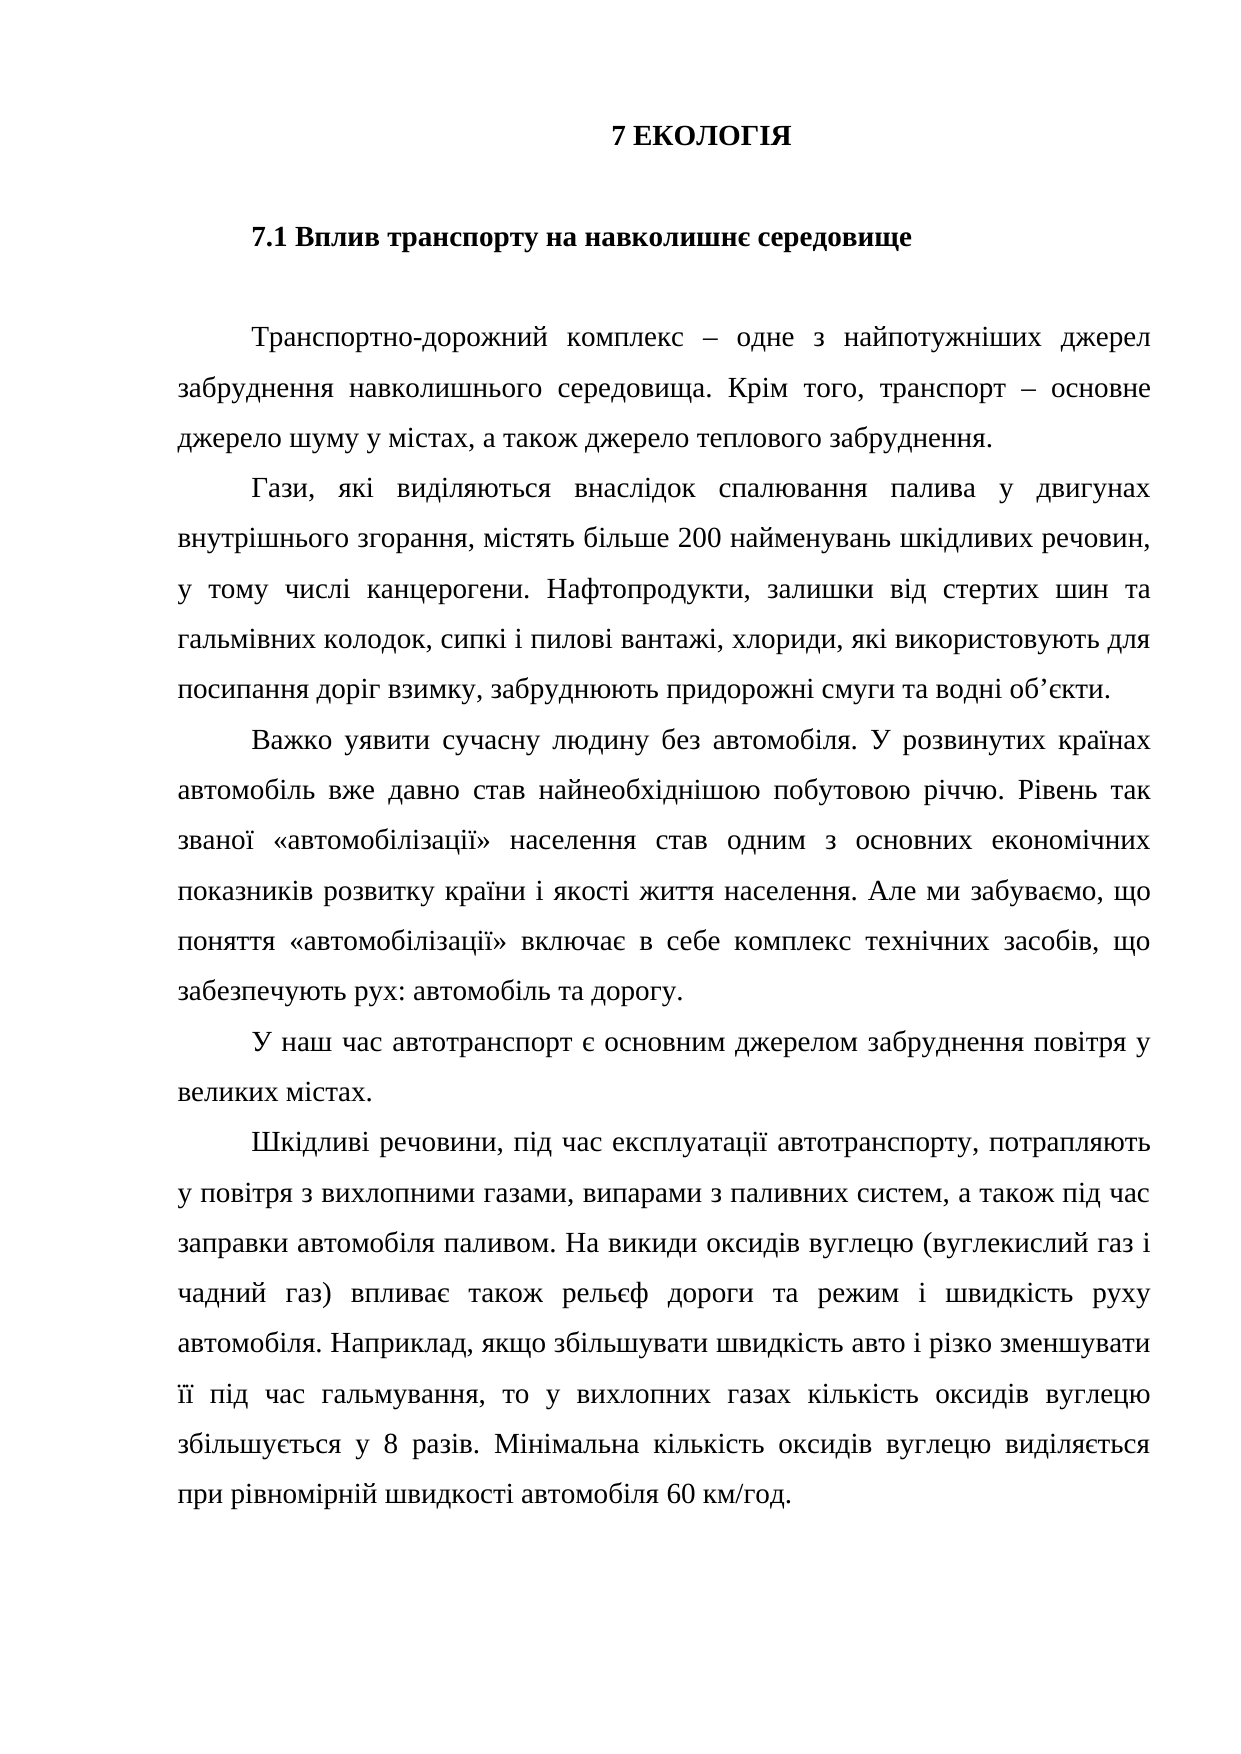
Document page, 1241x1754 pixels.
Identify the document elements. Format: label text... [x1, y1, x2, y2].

text 7.1 Вплив транспорту на навколишнє середовище [177, 219, 1152, 252]
text У наш час автотранспорт є основним джерелом забруднення повітря у великих містах. [177, 1024, 1152, 1108]
text Транспортно-дорожний комплекс – одне з найпотужніших джерел забруднення навколишнього середовища. Крім того, транспорт – основне джерело шуму у містах, а також джерело теплового забруднення. [177, 319, 1152, 453]
text Шкідливі речовини, під час експлуатації автотранспорту, потрапляють у повітря з вихлопними газами, випарами з паливних систем, а також під час заправки автомобіля паливом. На викиди оксидів вуглецю (вуглекислий газ і чадний газ) впливає також рельєф дороги та режим і швидкість руху автомобіля. Наприклад, якщо збільшувати швидкість авто і різко зменшувати її під час гальмування, то у вихлопних газах кількість оксидів вуглецю збільшується у 8 разів. Мінімальна кількість оксидів вуглецю виділяється при рівномірній швидкості автомобіля 60 км/год. [177, 1124, 1152, 1510]
text Гази, які виділяються внаслідок спалювання палива у двигунах внутрішнього згорання, містять більше 200 найменувань шкідливих речовин, у тому числі канцерогени. Нафтопродукти, залишки від стертих шин та гальмівних колодок, сипкі і пилові вантажі, хлориди, які використовують для посипання доріг взимку, забруднюють придорожні смуги та водні об’єкти. [177, 470, 1152, 705]
text Важко уявити сучасну людину без автомобіля. У розвинутих країнах автомобіль вже давно став найнеобхіднішою побутовою річчю. Рівень так званої «автомобілізації» населення став одним з основних економічних показників розвитку країни і якості життя населення. Але ми забуваємо, що поняття «автомобілізації» включає в себе комплекс технічних засобів, що забезпечують рух: автомобіль та дорогу. [177, 722, 1152, 1007]
text 7 ЕКОЛОГІЯ [177, 118, 1152, 152]
